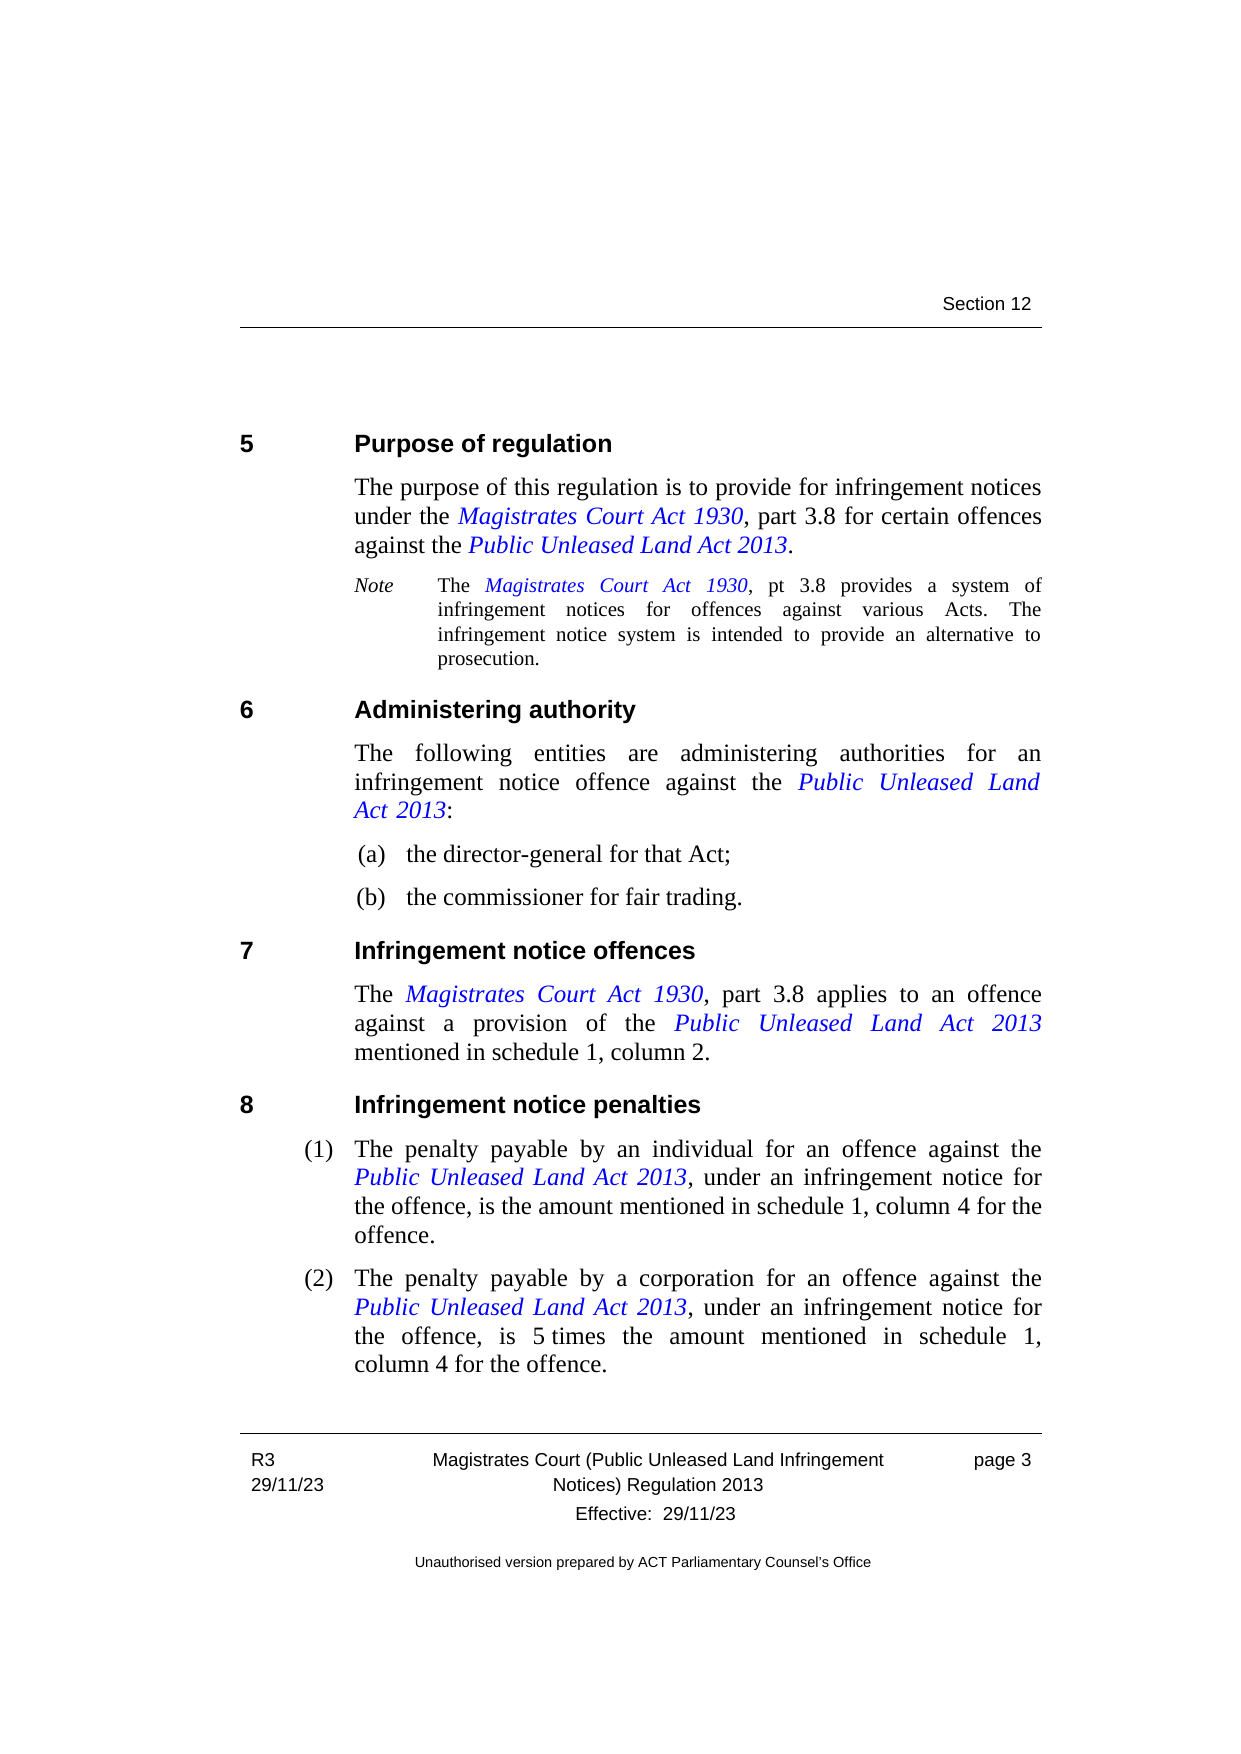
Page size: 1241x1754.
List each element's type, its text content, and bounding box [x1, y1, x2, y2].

text 8 Infringement notice penalties [239, 1090, 1042, 1119]
text 7 Infringement notice offences [239, 936, 1042, 964]
text The purpose of this regulation is to provide for infringement notices under the Magistrates Court Act 1930, part 3.8 for certain offences against the Public Unleased Land Act 2013. [354, 472, 1042, 559]
text (b) the commissioner for fair trading. [239, 882, 1042, 911]
text Note The Magistrates Court Act 1930, pt 3.8 provides a system of infringement notices for offences against various Acts. The infringement notice system is intended to provide an alternative to prosecution. [354, 573, 1042, 669]
text The following entities are administering authorities for an infringement notice offence against the Public Unleased Land Act 2013: [354, 738, 1042, 824]
text 5 Purpose of regulation [239, 429, 1042, 458]
text (1) The penalty payable by an individual for an offence against the Public Unleased Land Act 2013, under an infringement notice for the offence, is the amount mentioned in schedule 1, column 4 for the offence. [239, 1134, 1042, 1249]
text (2) The penalty payable by a corporation for an offence against the Public Unleased Land Act 2013, under an infringement notice for the offence, is 5 times the amount mentioned in schedule 1, column 4 for the offence. [239, 1263, 1042, 1378]
text 6 Administering authority [239, 694, 1042, 723]
text The Magistrates Court Act 1930, part 3.8 applies to an offence against a provision of the Public Unleased Land Act 2013 mentioned in schedule 1, column 2. [354, 979, 1042, 1065]
text (a) the director-general for that Act; [239, 839, 1042, 867]
